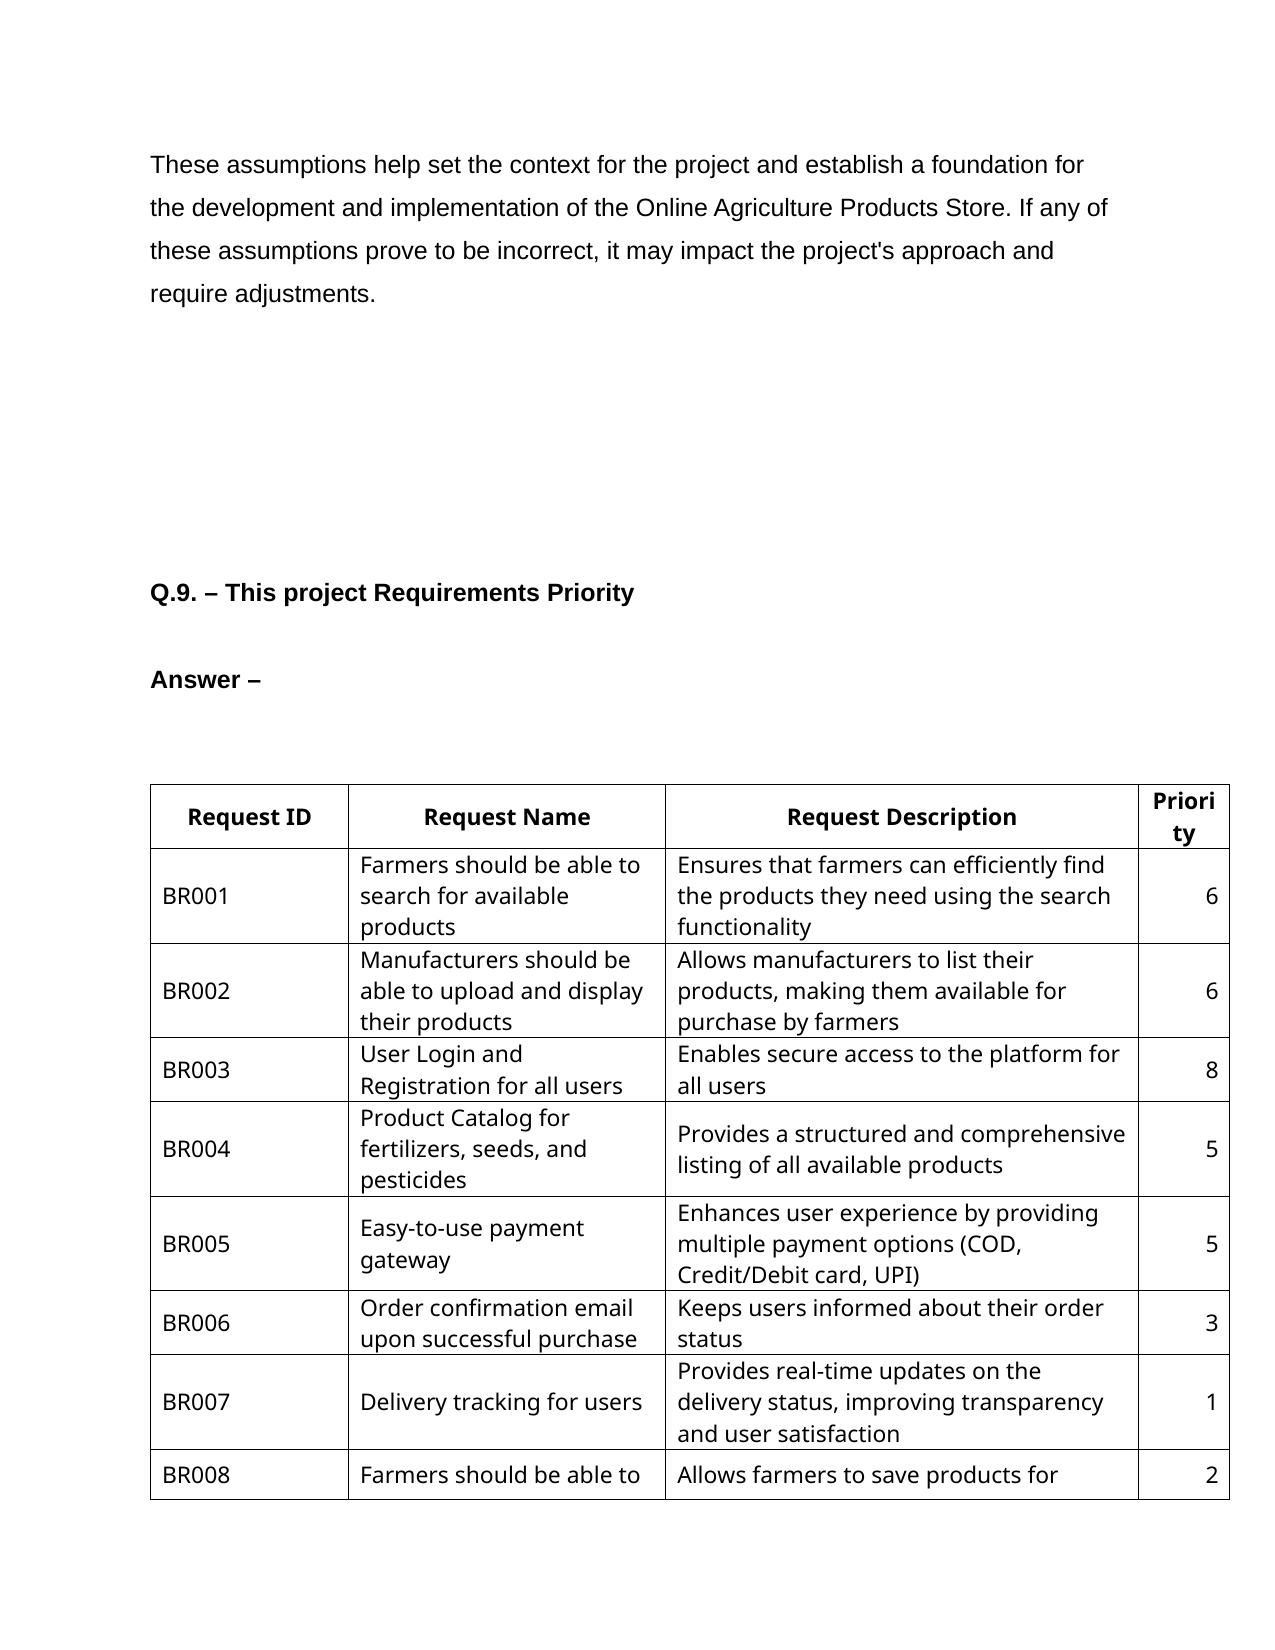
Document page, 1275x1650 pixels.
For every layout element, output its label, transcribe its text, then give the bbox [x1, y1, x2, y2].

table_header Request Description [666, 785, 1138, 848]
table_cell 3 [1139, 1291, 1229, 1354]
table_cell BR006 [151, 1291, 348, 1354]
table_cell 5 [1139, 1102, 1229, 1196]
table_cell Farmers should be able to search for available products [349, 849, 665, 942]
table_cell Easy-to-use payment gateway [349, 1197, 665, 1290]
table_header Request ID [151, 785, 348, 848]
table_cell Keeps users informed about their order status [666, 1291, 1138, 1354]
text These assumptions help set the context for the project and establish a foundation for the development and implementation of the Online Agriculture Products Store. If any of these assumptions prove to be incorrect, it may impact the project's approach and require adjustments. [150, 150, 1125, 308]
table_cell Provides real-time updates on the delivery status, improving transparency and user satisfaction [666, 1355, 1138, 1449]
table_cell BR007 [151, 1355, 348, 1449]
table_cell 5 [1139, 1197, 1229, 1290]
table_cell Delivery tracking for users [349, 1355, 665, 1449]
table_cell 8 [1139, 1038, 1229, 1101]
table_cell BR008 [151, 1450, 348, 1499]
table_cell Provides a structured and comprehensive listing of all available products [666, 1102, 1138, 1196]
table_cell Allows manufacturers to list their products, making them available for purchase by farmers [666, 944, 1138, 1037]
table_cell Order confirmation email upon successful purchase [349, 1291, 665, 1354]
table_cell 1 [1139, 1355, 1229, 1449]
table_cell Enables secure access to the platform for all users [666, 1038, 1138, 1101]
table_cell Enhances user experience by providing multiple payment options (COD, Credit/Debit card, UPI) [666, 1197, 1138, 1290]
table_cell Product Catalog for fertilizers, seeds, and pesticides [349, 1102, 665, 1196]
table_cell 2 [1139, 1450, 1229, 1499]
table_cell 6 [1139, 944, 1229, 1037]
text Q.9. – This project Requirements Priority Answer – [150, 578, 1125, 693]
table_cell 6 [1139, 849, 1229, 942]
table_cell User Login and Registration for all users [349, 1038, 665, 1101]
table_cell BR003 [151, 1038, 348, 1101]
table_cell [666, 1450, 1138, 1499]
table_cell BR004 [151, 1102, 348, 1196]
table_cell BR001 [151, 849, 348, 942]
table_cell Manufacturers should be able to upload and display their products [349, 944, 665, 1037]
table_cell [349, 1450, 665, 1499]
table_cell BR005 [151, 1197, 348, 1290]
table_cell BR002 [151, 944, 348, 1037]
table_cell Ensures that farmers can efficiently find the products they need using the search functionality [666, 849, 1138, 942]
table_header Priority [1139, 785, 1229, 848]
table_header Request Name [349, 785, 665, 848]
